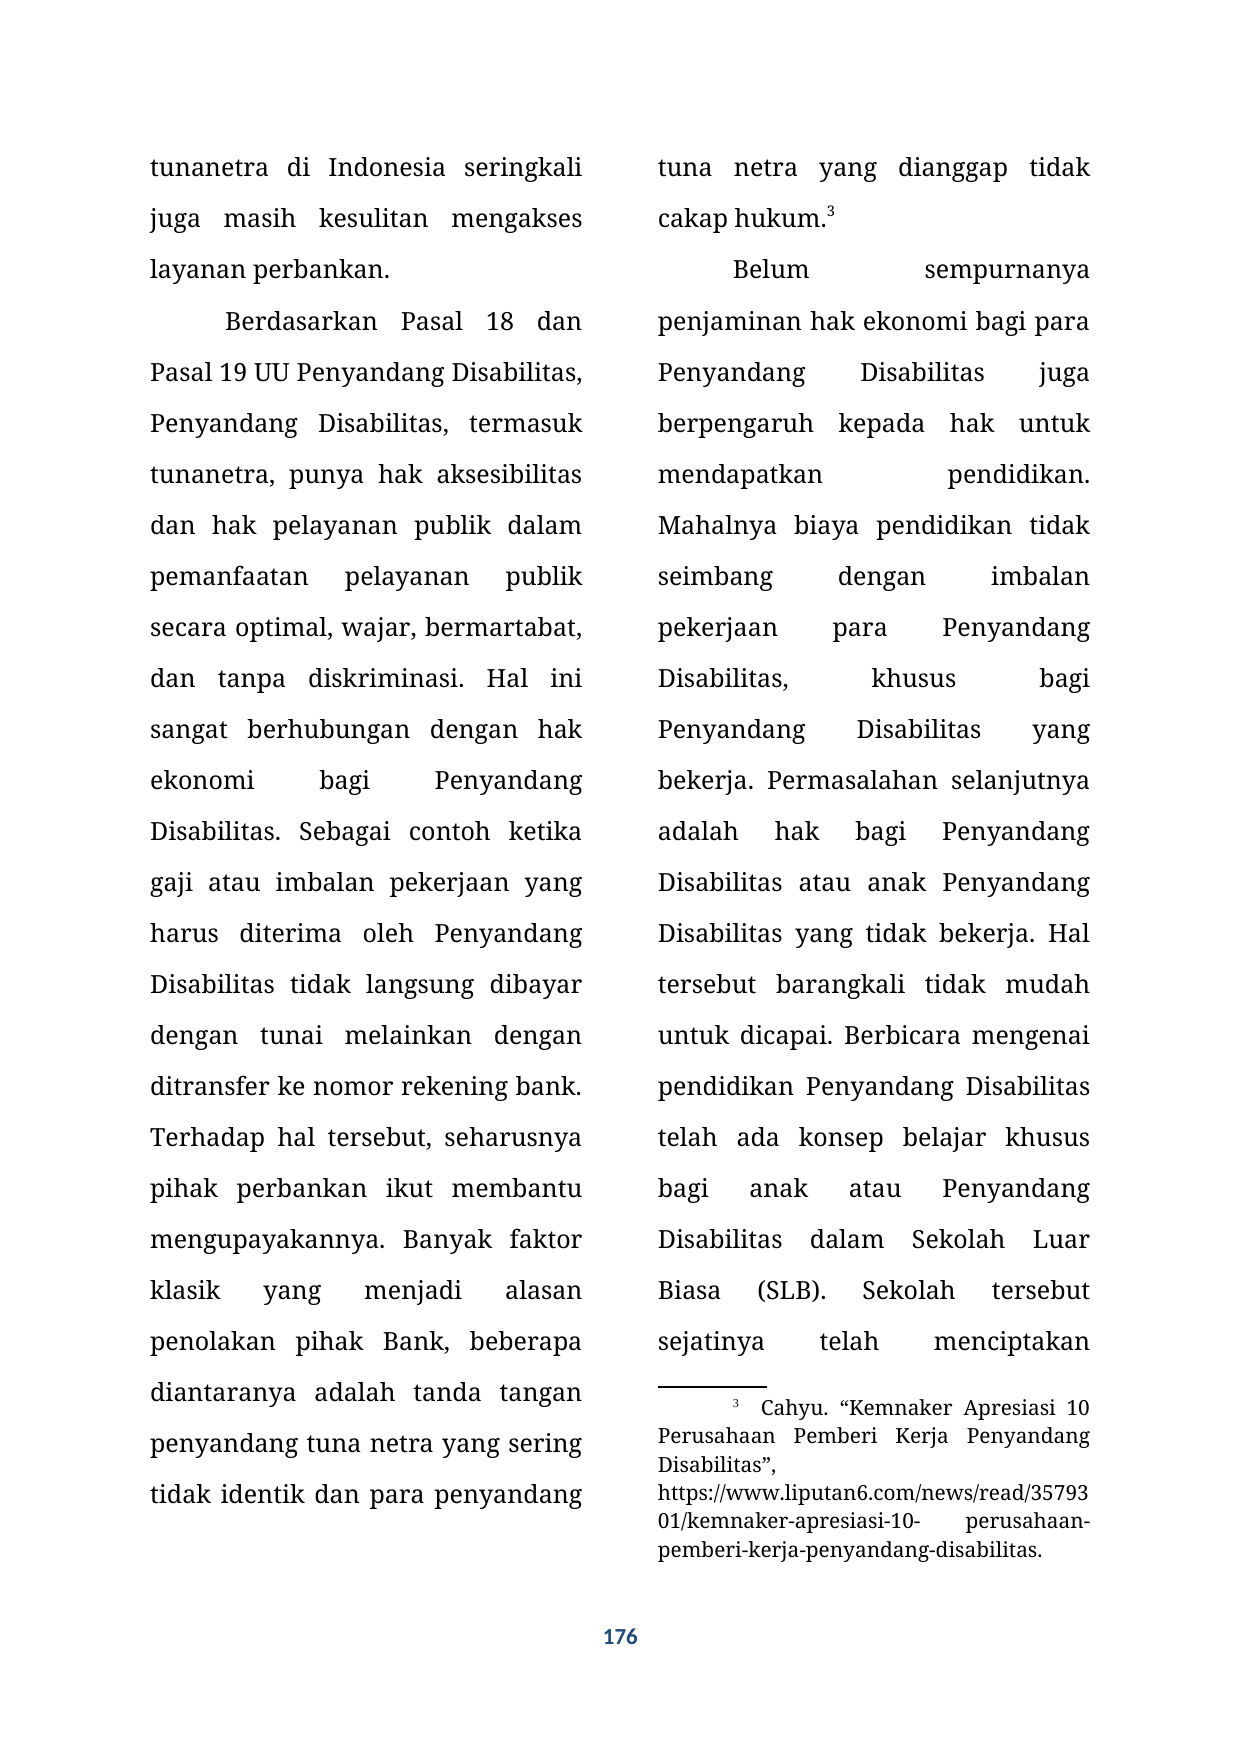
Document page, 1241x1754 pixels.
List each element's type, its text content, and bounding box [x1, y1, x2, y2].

text Berdasarkan Pasal 18 dan Pasal 19 UU Penyandang Disabilitas, Penyandang Disabilitas, termasuk tunanetra, punya hak aksesibilitas dan hak pelayanan publik dalam pemanfaatan pelayanan publik secara optimal, wajar, bermartabat, dan tanpa diskriminasi. Hal ini sangat berhubungan dengan hak ekonomi bagi Penyandang Disabilitas. Sebagai contoh ketika gaji atau imbalan pekerjaan yang harus diterima oleh Penyandang Disabilitas tidak langsung dibayar dengan tunai melainkan dengan ditransfer ke nomor rekening bank. Terhadap hal tersebut, seharusnya pihak perbankan ikut membantu mengupayakannya. Banyak faktor klasik yang menjadi alasan penolakan pihak Bank, beberapa diantaranya adalah tanda tangan penyandang tuna netra yang sering tidak identik dan para penyandang tuna netra yang dianggap tidak cakap hukum. [150, 303, 583, 1511]
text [150, 150, 583, 286]
